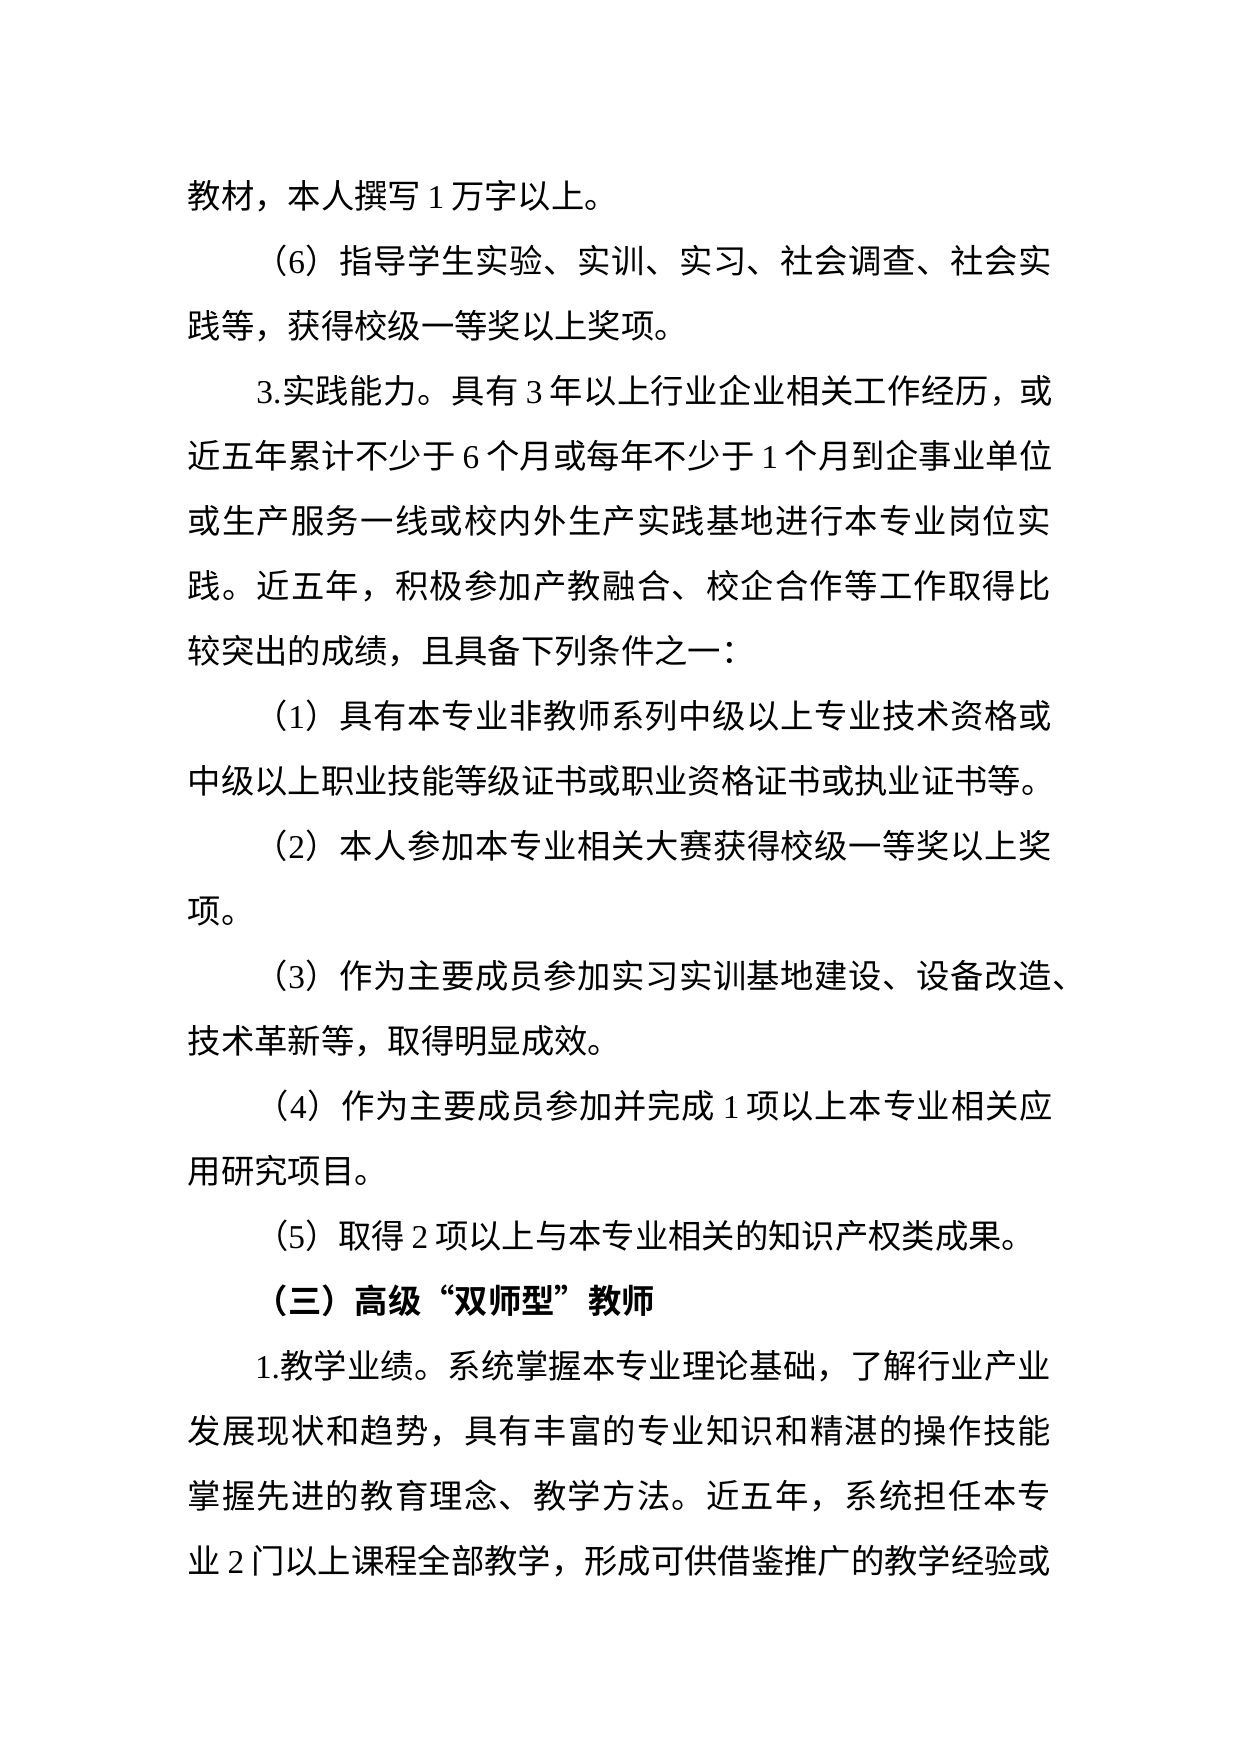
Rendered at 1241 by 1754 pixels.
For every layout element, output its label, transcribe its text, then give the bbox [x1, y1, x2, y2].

text （1）具有本专业非教师系列中级以上专业技术资格或中级以上职业技能等级证书或职业资格证书或执业证书等。 [187, 682, 1053, 812]
text （6）指导学生实验、实训、实习、社会调查、社会实践等，获得校级一等奖以上奖项。 [187, 227, 1053, 357]
text （3）作为主要成员参加实习实训基地建设、设备改造、技术革新等，取得明显成效。 [187, 942, 1053, 1072]
text （三）高级“双师型”教师 [187, 1267, 1053, 1332]
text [187, 1332, 1053, 1592]
text 3.实践能力。具有3年以上行业企业相关工作经历，或近五年累计不少于6个月或每年不少于1个月到企事业单位或生产服务一线或校内外生产实践基地进行本专业岗位实践。近五年，积极参加产教融合、校企合作等工作取得比较突出的成绩，且具备下列条件之一： [187, 357, 1053, 682]
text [187, 162, 1053, 227]
text （4）作为主要成员参加并完成1项以上本专业相关应用研究项目。 [187, 1072, 1053, 1202]
text （5）取得2项以上与本专业相关的知识产权类成果。 [187, 1202, 1053, 1267]
text （2）本人参加本专业相关大赛获得校级一等奖以上奖项。 [187, 812, 1053, 942]
